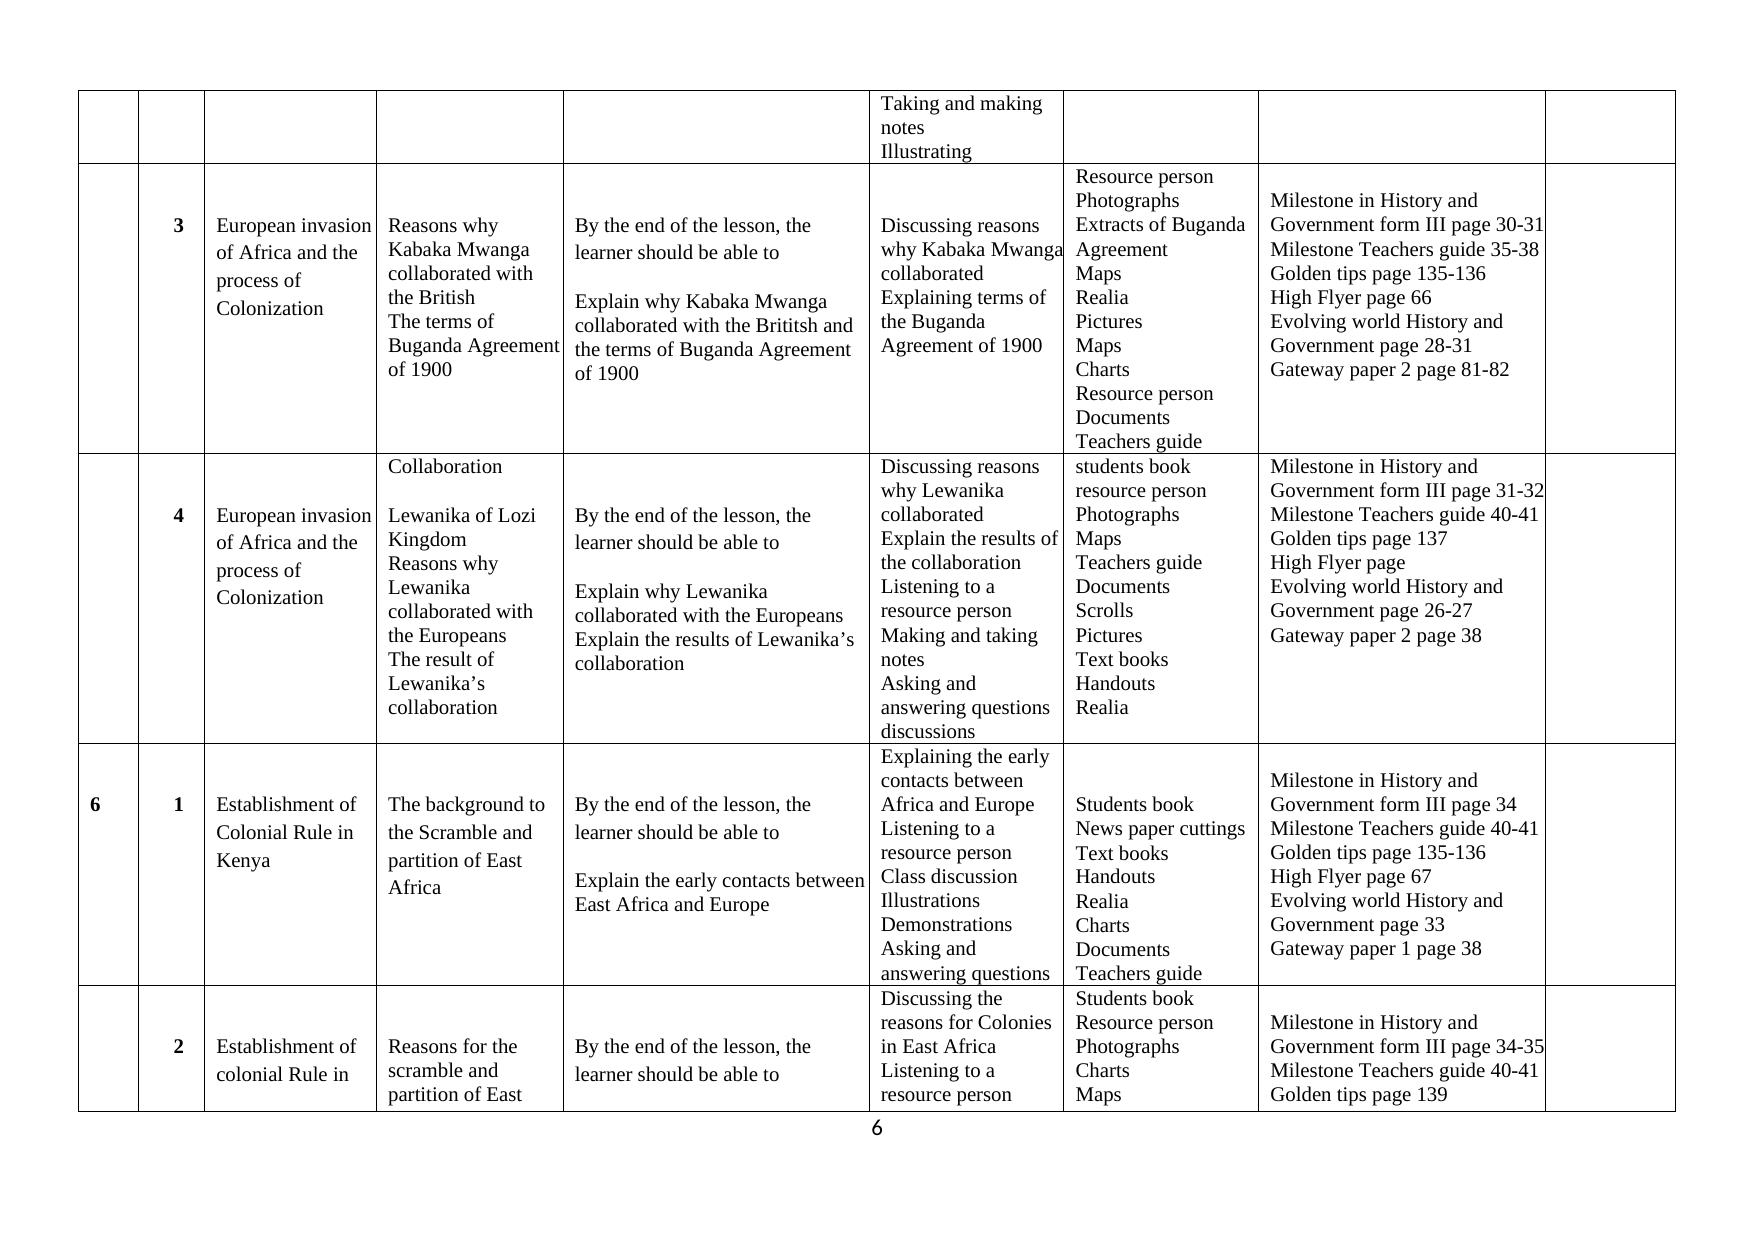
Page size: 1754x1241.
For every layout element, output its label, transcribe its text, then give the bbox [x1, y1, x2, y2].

table_cell [79, 454, 138, 743]
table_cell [1064, 91, 1258, 163]
table_cell By the end of the lesson, the learner should be able to Explain the early contacts between and [564, 744, 869, 985]
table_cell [564, 986, 869, 1111]
table_cell [1546, 91, 1675, 163]
table_cell [1546, 744, 1675, 985]
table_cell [870, 986, 1063, 1111]
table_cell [377, 91, 563, 163]
table_cell Collaboration Lewanika of Reasons why Lewanika collaborated with the Europeans The result of Lewanika’s collaboration [377, 454, 563, 743]
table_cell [870, 91, 1063, 163]
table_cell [377, 986, 563, 1111]
table_cell Students book News paper cuttings Text books Handouts Realia Charts Documents Teachers guide [1064, 744, 1258, 985]
table_cell Reasons why Kabaka Mwanga collaborated with the British The terms of Buganda Agreement of 1900 [377, 164, 563, 453]
table_cell 4 [139, 454, 204, 743]
table_cell Discussing reasons why Kabaka Mwanga collaborated Explaining terms of the Buganda Agreement of 1900 [870, 164, 1063, 453]
table_cell Milestone in History and Government form III page 31-32 Milestone Teachers guide 40-41 Golden tips page 137 High Flyer page Evolving world History and Government page 26-27 Gateway paper 2 page 38 [1259, 454, 1545, 743]
table_cell By the end of the lesson, the learner should be able to Explain why Kabaka Mwanga collaborated with the Brititsh and the terms of Buganda Agreement of 1900 [564, 164, 869, 453]
table_cell students book resource person Photographs Maps Teachers guide Documents Scrolls Pictures Text books Handouts Realia [1064, 454, 1258, 743]
table_cell [79, 164, 138, 453]
table_cell Discussing reasons why Lewanika collaborated Explain the results of the collaboration Listening to a resource person Making and taking notes Asking and answering questions discussions [870, 454, 1063, 743]
table_cell Milestone in History and Government form III page 30-31 Milestone Teachers guide 35-38 Golden tips page 135-136 High Flyer page 66 Evolving world History and Government page 28-31 Gateway paper 2 page 81-82 [1259, 164, 1545, 453]
table_cell European invasion of and the process of Colonization [205, 164, 376, 453]
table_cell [1259, 986, 1545, 1111]
table_cell [1546, 454, 1675, 743]
table_cell European invasion of and the process of Colonization [205, 454, 376, 743]
table_cell By the end of the lesson, the learner should be able to Explain why Lewanika collaborated with the Europeans Explain the results of Lewanika’s collaboration [564, 454, 869, 743]
table_cell Milestone in History and Government form III page 34 Milestone Teachers guide 40-41 Golden tips page 135-136 High Flyer page 67 Evolving world History and Government page 33 Gateway paper 1 page 38 [1259, 744, 1545, 985]
table_cell [1546, 164, 1675, 453]
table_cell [205, 986, 376, 1111]
table_cell [79, 91, 138, 163]
table_cell Resource person Photographs Extracts of Agreement Maps Realia Pictures Maps Charts Resource person Documents Teachers guide [1064, 164, 1258, 453]
table_cell 6 [79, 744, 138, 985]
table_cell 1 [139, 744, 204, 985]
table_cell 3 [139, 164, 204, 453]
table_cell Explaining the early contacts between and Listening to a resource person Class discussion Illustrations Demonstrations Asking and answering questions [870, 744, 1063, 985]
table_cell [205, 91, 376, 163]
table_cell [1546, 986, 1675, 1111]
table_cell The background to the Scramble and partition of [377, 744, 563, 985]
table_cell 2 [139, 986, 204, 1111]
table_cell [564, 91, 869, 163]
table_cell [1064, 986, 1258, 1111]
table_cell Establishment of Colonial Rule in [205, 744, 376, 985]
table_cell [79, 986, 138, 1111]
table_cell 2 [139, 91, 204, 163]
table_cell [1259, 91, 1545, 163]
